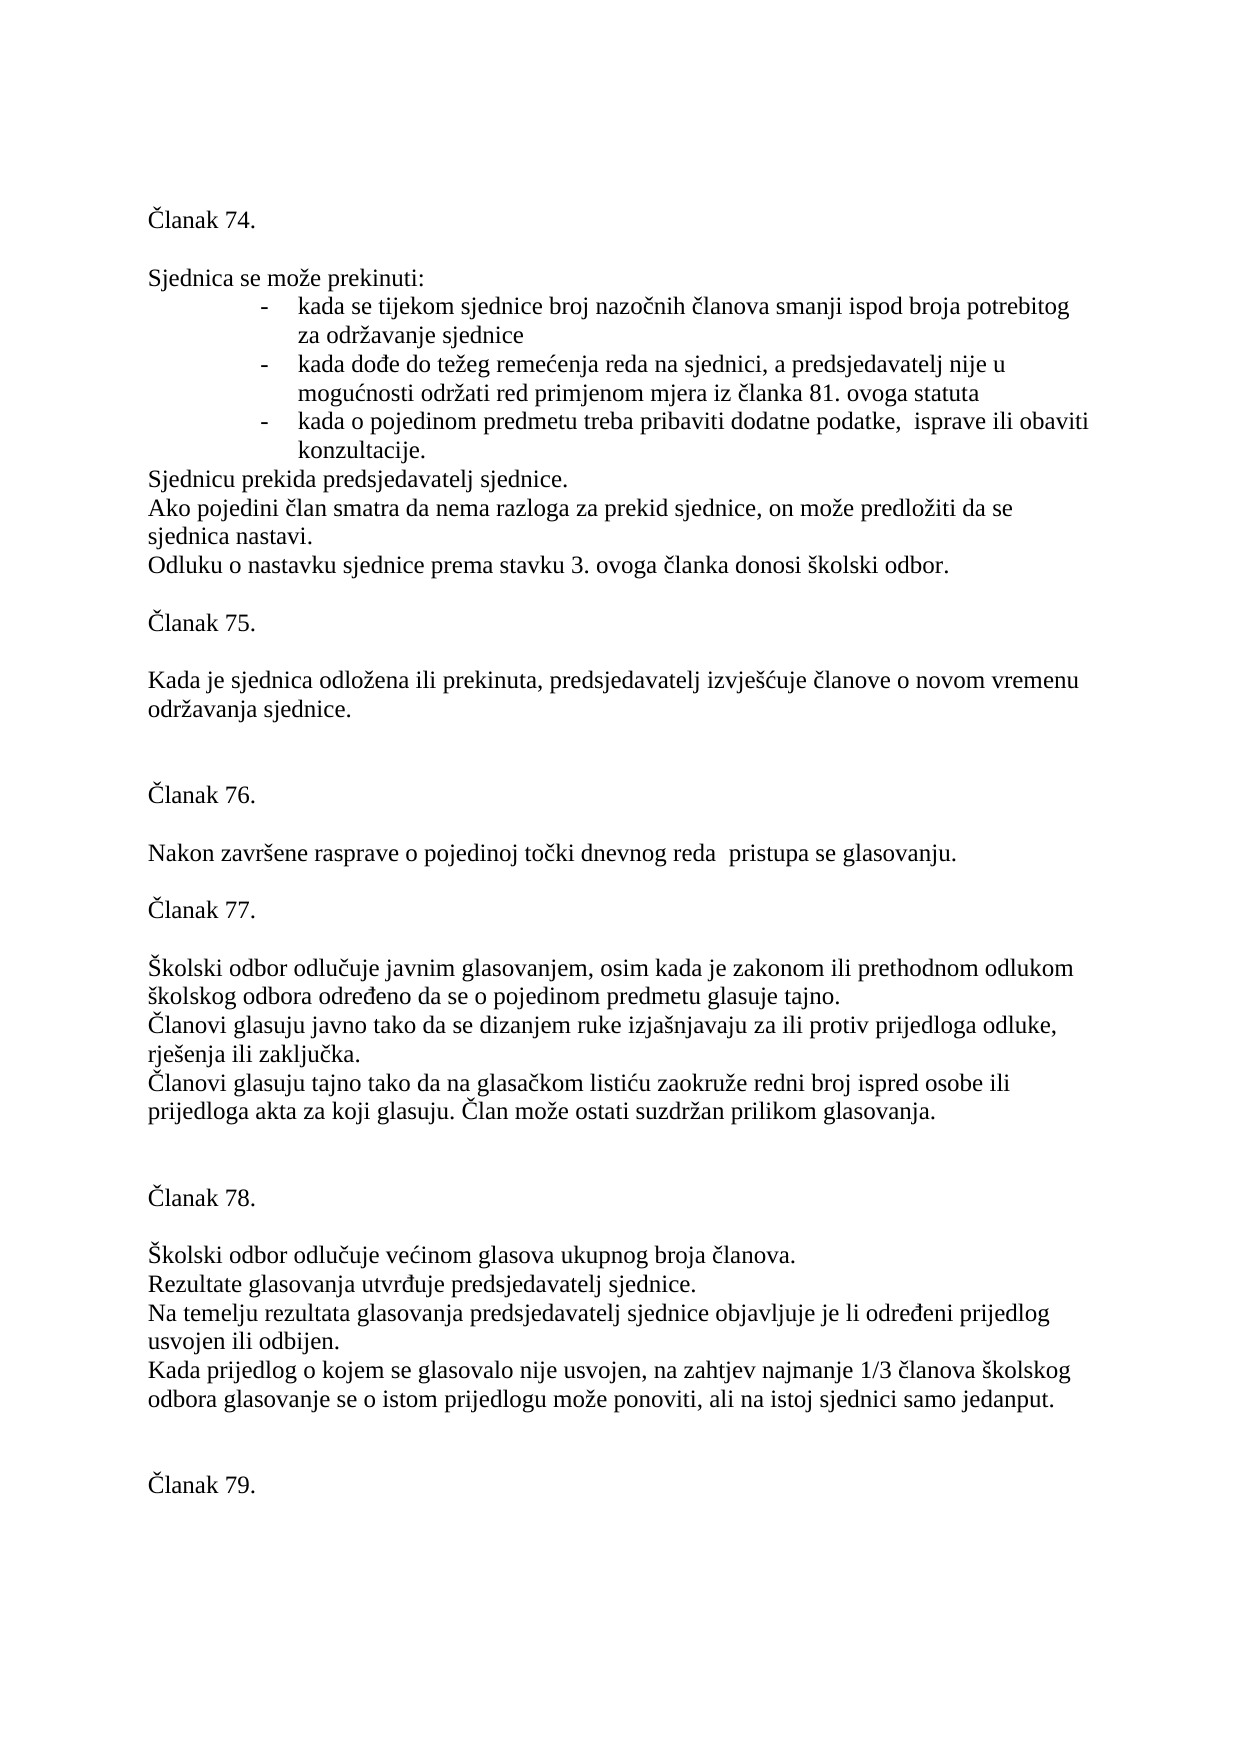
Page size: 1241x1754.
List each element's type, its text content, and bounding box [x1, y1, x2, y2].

text Članak 74. [148, 205, 1093, 234]
text Na temelju rezultata glasovanja predsjedavatelj sjednice objavljuje je li određeni prijedlog usvojen ili odbijen. [148, 1298, 1093, 1355]
text Kada je sjednica odložena ili prekinuta, predsjedavatelj izvješćuje članove o novom vremenu održavanja sjednice. [148, 665, 1093, 723]
text Članak 79. [148, 1470, 1093, 1499]
text Odluku o nastavku sjednice prema stavku 3. ovoga članka donosi školski odbor. [148, 550, 1093, 579]
text Članak 75. [148, 608, 1093, 636]
list kada o pojedinom predmetu treba pribaviti dodatne podatke, isprave ili obaviti konzultacije. [260, 406, 1093, 464]
text Nakon završene rasprave o pojedinoj točki dnevnog reda pristupa se glasovanju. [148, 838, 1093, 866]
text Rezultate glasovanja utvrđuje predsjedavatelj sjednice. [148, 1269, 1093, 1298]
text Školski odbor odlučuje javnim glasovanjem, osim kada je zakonom ili prethodnom odlukom školskog odbora određeno da se o pojedinom predmetu glasuje tajno. [148, 953, 1093, 1010]
text Sjednicu prekida predsjedavatelj sjednice. [148, 464, 1093, 493]
text Članak 76. [148, 780, 1093, 809]
text Ako pojedini član smatra da nema razloga za prekid sjednice, on može predložiti da se sjednica nastavi. [148, 493, 1093, 550]
text Članak 78. [148, 1183, 1093, 1211]
text Članovi glasuju javno tako da se dizanjem ruke izjašnjavaju za ili protiv prijedloga odluke, rješenja ili zaključka. [148, 1010, 1093, 1068]
text Školski odbor odlučuje većinom glasova ukupnog broja članova. [148, 1240, 1093, 1269]
text Sjednica se može prekinuti: [148, 263, 1093, 291]
text Članovi glasuju tajno tako da na glasačkom listiću zaokruže redni broj ispred osobe ili prijedloga akta za koji glasuju. Član može ostati suzdržan prilikom glasovanja. [148, 1068, 1093, 1125]
list kada dođe do težeg remećenja reda na sjednici, a predsjedavatelj nije u mogućnosti održati red primjenom mjera iz članka 81. ovoga statuta [260, 349, 1093, 406]
text Kada prijedlog o kojem se glasovalo nije usvojen, na zahtjev najmanje 1/3 članova školskog odbora glasovanje se o istom prijedlogu može ponoviti, ali na istoj sjednici samo jedanput. [148, 1355, 1093, 1413]
list kada se tijekom sjednice broj nazočnih članova smanji ispod broja potrebitog za održavanje sjednice [260, 291, 1093, 349]
text Članak 77. [148, 895, 1093, 924]
